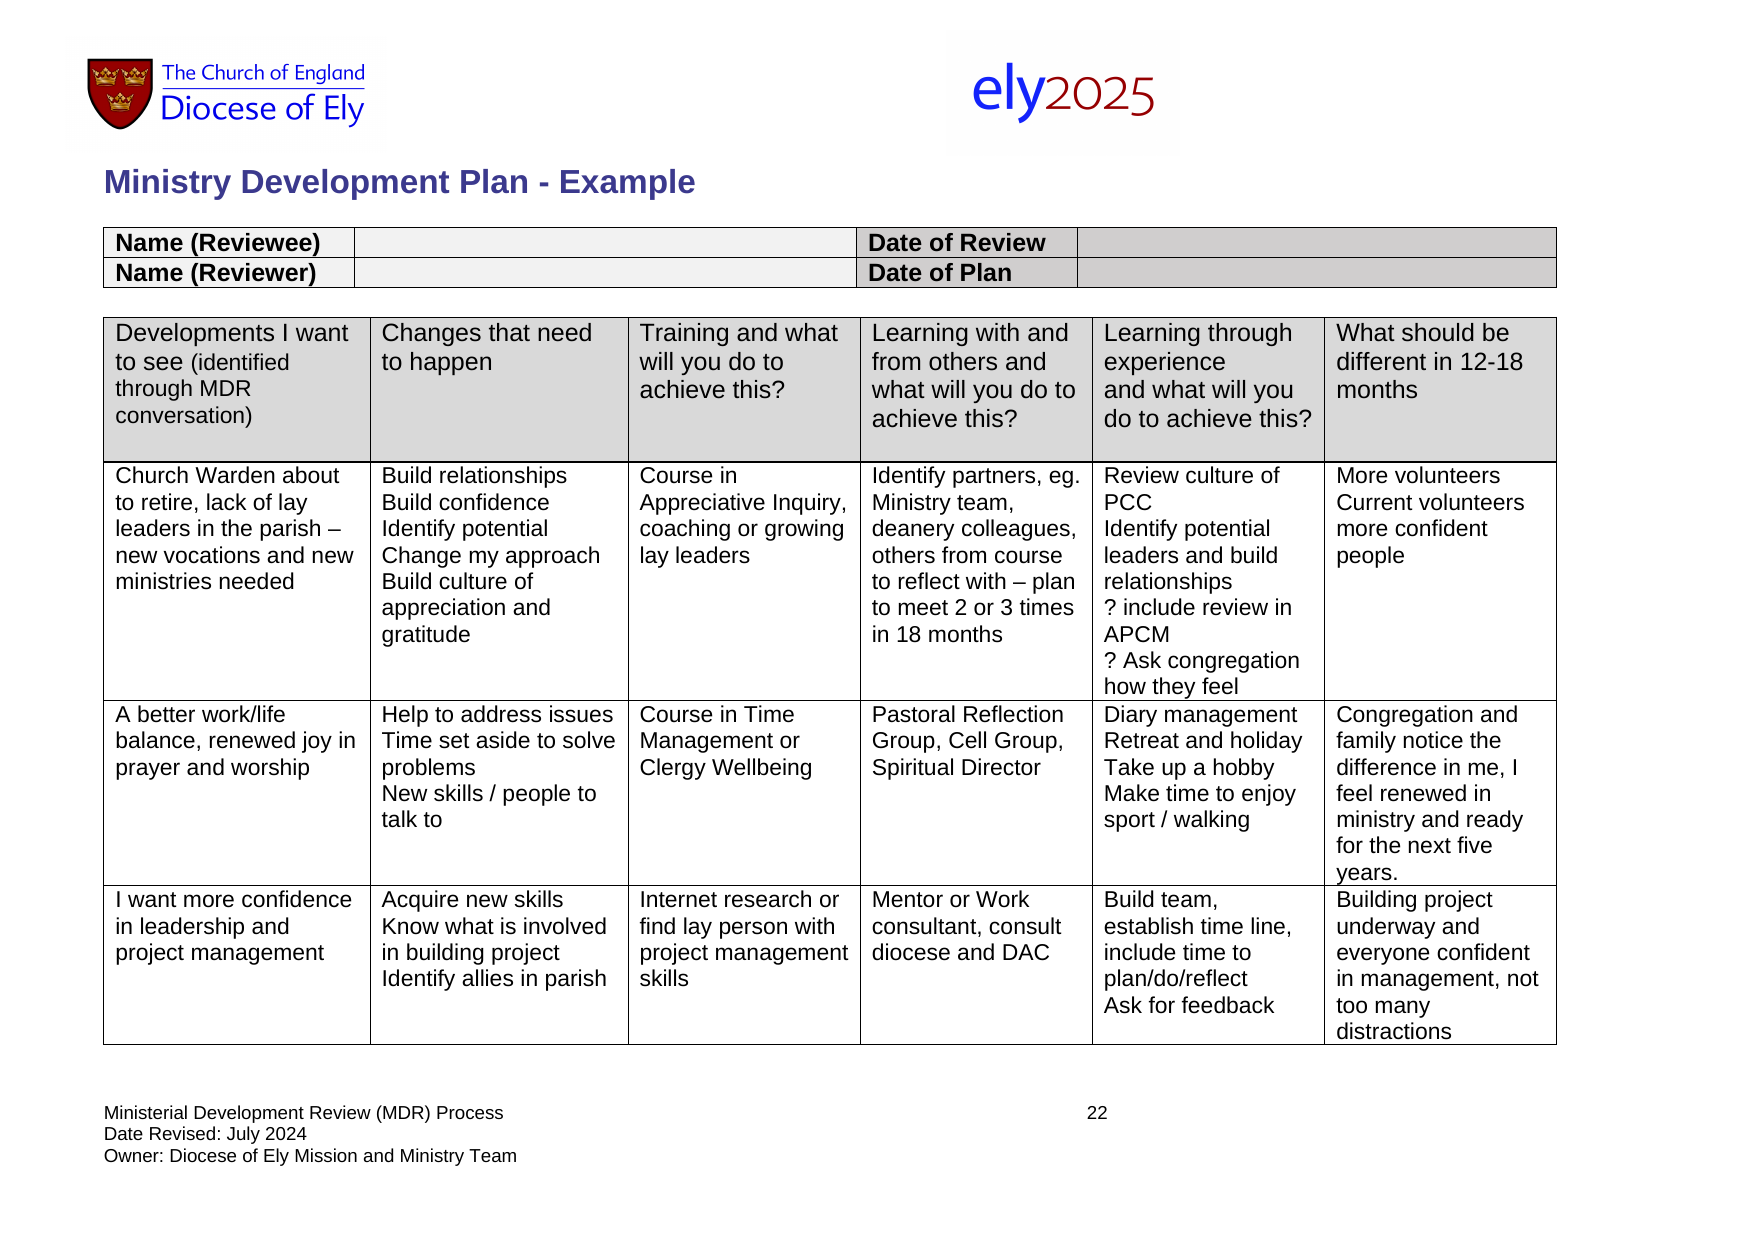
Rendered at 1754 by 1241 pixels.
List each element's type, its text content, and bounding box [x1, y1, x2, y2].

table_header [355, 228, 856, 257]
table_header Name (Reviewee) [104, 228, 354, 257]
table_cell Internet research or find lay person with project management skills [629, 886, 860, 1044]
table_header What should be different in 12-18 months [1325, 318, 1556, 461]
picture [64, 36, 388, 153]
table_cell I want more confidence in leadership and project management [104, 886, 370, 1044]
table_cell Date of Plan [857, 258, 1077, 287]
subtitle Ministry Development Plan - Example [103, 162, 1668, 201]
table_cell Course in Time Management or Clergy Wellbeing [629, 701, 860, 885]
table_cell Name (Reviewer) [104, 258, 354, 287]
table_cell Review culture of PCC Identify potential leaders and build relationships ? include review in APCM ? Ask congregation how they feel [1093, 463, 1324, 700]
table_cell Mentor or Work consultant, consult diocese and DAC [861, 886, 1092, 1044]
table_cell Course in Appreciative Inquiry, coaching or growing lay leaders [629, 463, 860, 700]
table_cell Acquire new skills Know what is involved in building project Identify allies in parish [371, 886, 628, 1044]
table_cell Identify partners, eg. Ministry team, deanery colleagues, others from course to reflect with – plan to meet 2 or 3 times in 18 months [861, 463, 1092, 700]
table_header Training and what will you do to achieve this? [629, 318, 860, 461]
table_cell Diary management Retreat and holiday Take up a hobby Make time to enjoy sport / walking [1093, 701, 1324, 885]
table_cell [355, 258, 856, 287]
table_cell Building project underway and everyone confident in management, not too many distractions [1325, 886, 1556, 1044]
table_header [1078, 228, 1556, 257]
picture [946, 30, 1180, 156]
table_cell Help to address issues Time set aside to solve problems New skills / people to talk to [371, 701, 628, 885]
table_header Learning with and from others and what will you do to achieve this? [861, 318, 1092, 461]
table_header Developments I want to see (identified through MDR conversation) [104, 318, 370, 461]
table_cell Church Warden about to retire, lack of lay leaders in the parish – new vocations and new ministries needed [104, 463, 370, 700]
table_cell Build relationships Build confidence Identify potential Change my approach Build culture of appreciation and gratitude [371, 463, 628, 700]
table_header Learning through experience and what will you do to achieve this? [1093, 318, 1324, 461]
table_cell Congregation and family notice the difference in me, I feel renewed in ministry and ready for the next five years. [1325, 701, 1556, 885]
table_header Date of Review [857, 228, 1077, 257]
table_cell More volunteers Current volunteers more confident people [1325, 463, 1556, 700]
table_cell Pastoral Reflection Group, Cell Group, Spiritual Director [861, 701, 1092, 885]
table_cell [1078, 258, 1556, 287]
table_header Changes that need to happen [371, 318, 628, 461]
table_cell Build team, establish time line, include time to plan/do/reflect Ask for feedback [1093, 886, 1324, 1044]
table_cell A better work/life balance, renewed joy in prayer and worship [104, 701, 370, 885]
